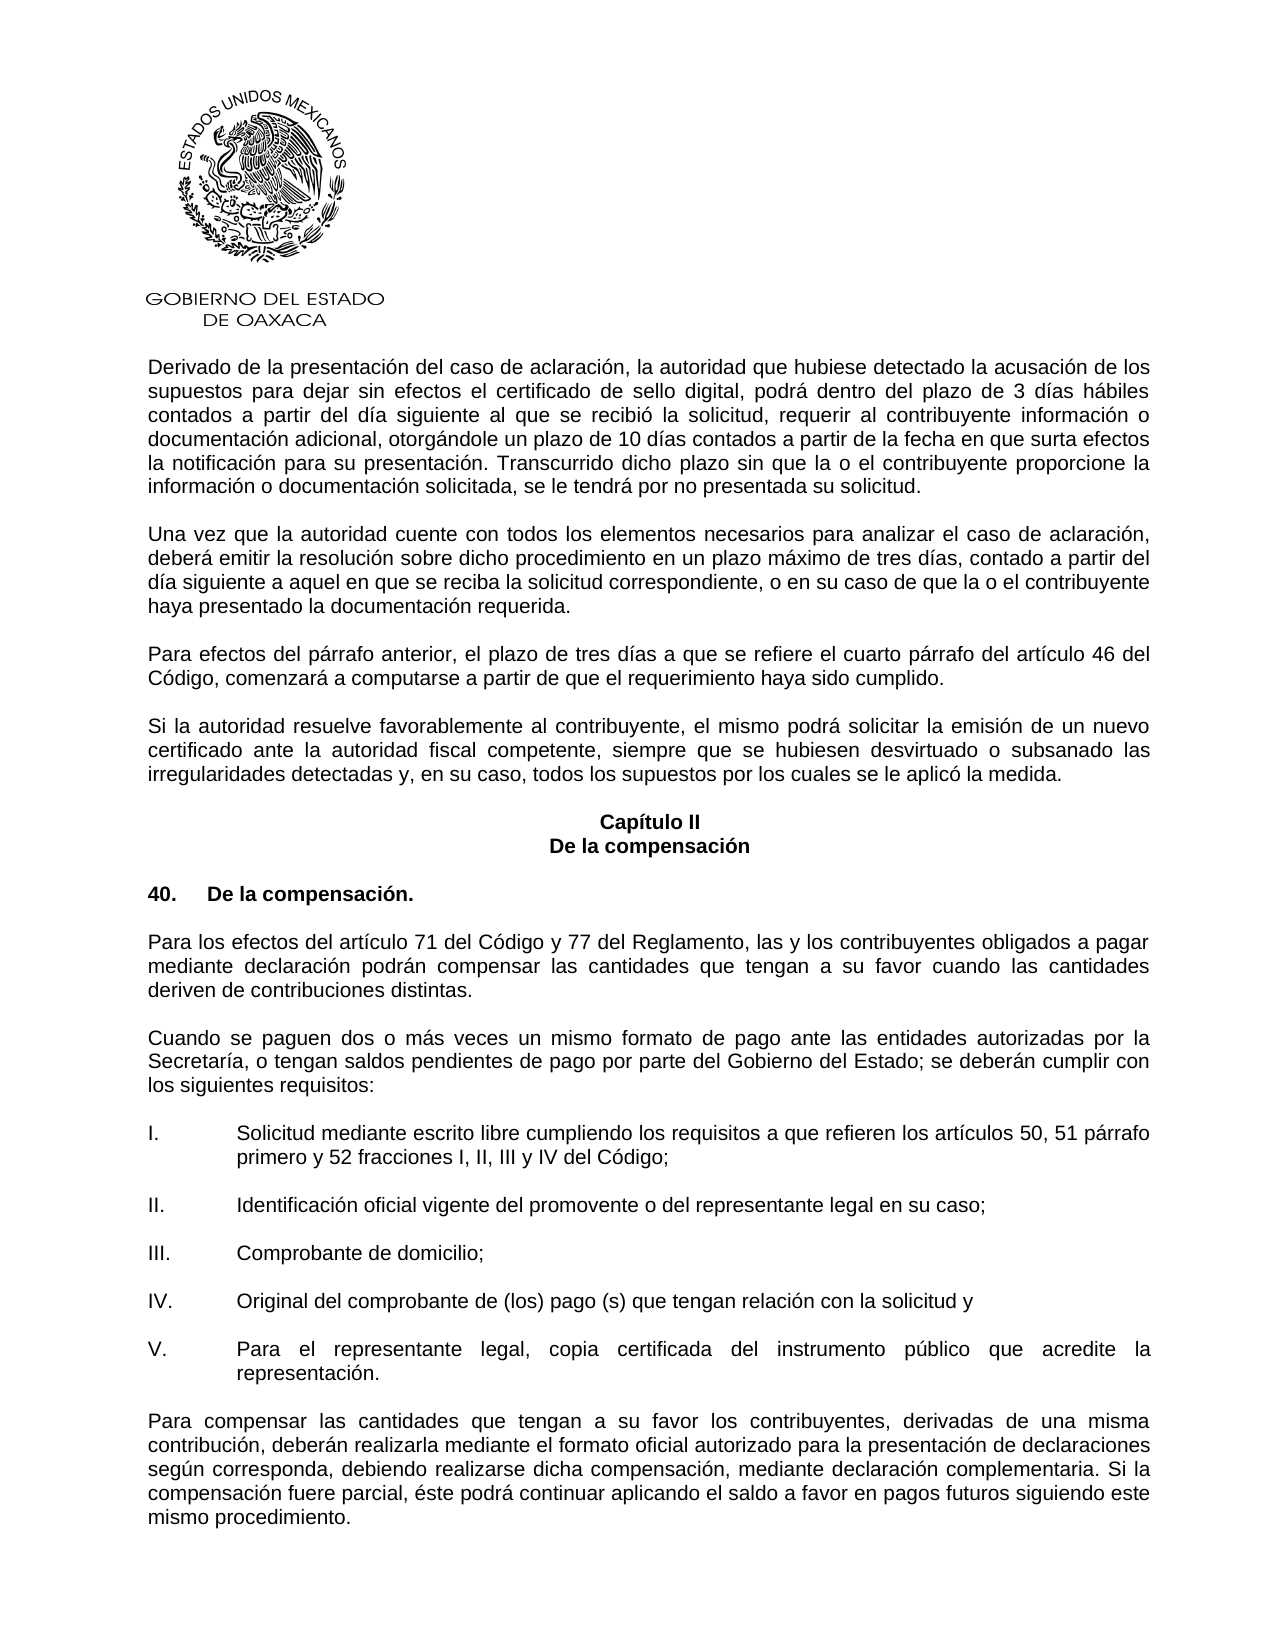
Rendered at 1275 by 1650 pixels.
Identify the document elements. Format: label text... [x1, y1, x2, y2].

text De la compensación [148, 834, 1152, 858]
text Para los efectos del artículo 71 del Código y 77 del Reglamento, las y los contribuyentes obligados a pagar mediante declaración podrán compensar las cantidades que tengan a su favor cuando las cantidades deriven de contribuciones distintas. [148, 929, 1152, 1001]
list Original del comprobante de (los) pago (s) que tengan relación con la solicitud y [148, 1289, 1152, 1313]
text Si la autoridad resuelve favorablemente al contribuyente, el mismo podrá solicitar la emisión de un nuevo certificado ante la autoridad fiscal competente, siempre que se hubiesen desvirtuado o subsanado las irregularidades detectadas y, en su caso, todos los supuestos por los cuales se le aplicó la medida. [148, 714, 1152, 786]
text Para compensar las cantidades que tengan a su favor los contribuyentes, derivadas de una misma contribución, deberán realizarla mediante el formato oficial autorizado para la presentación de declaraciones según corresponda, debiendo realizarse dicha compensación, mediante declaración complementaria. Si la compensación fuere parcial, éste podrá continuar aplicando el saldo a favor en pagos futuros siguiendo este mismo procedimiento. [148, 1409, 1152, 1528]
text Derivado de la presentación del caso de aclaración, la autoridad que hubiese detectado la acusación de los supuestos para dejar sin efectos el certificado de sello digital, podrá dentro del plazo de 3 días hábiles contados a partir del día siguiente al que se recibió la solicitud, requerir al contribuyente información o documentación adicional, otorgándole un plazo de 10 días contados a partir de la fecha en que surta efectos la notificación para su presentación. Transcurrido dicho plazo sin que la o el contribuyente proporcione la información o documentación solicitada, se le tendrá por no presentada su solicitud. [148, 354, 1152, 498]
text Capítulo II [148, 810, 1152, 834]
list Identificación oficial vigente del promovente o del representante legal en su caso; [148, 1193, 1152, 1217]
text Cuando se paguen dos o más veces un mismo formato de pago ante las entidades autorizadas por la Secretaría, o tengan saldos pendientes de pago por parte del Gobierno del Estado; se deberán cumplir con los siguientes requisitos: [148, 1025, 1152, 1097]
list De la compensación. [148, 882, 1152, 906]
picture [140, 85, 390, 332]
text Una vez que la autoridad cuente con todos los elementos necesarios para analizar el caso de aclaración, deberá emitir la resolución sobre dicho procedimiento en un plazo máximo de tres días, contado a partir del día siguiente a aquel en que se reciba la solicitud correspondiente, o en su caso de que la o el contribuyente haya presentado la documentación requerida. [148, 522, 1152, 618]
text Para efectos del párrafo anterior, el plazo de tres días a que se refiere el cuarto párrafo del artículo 46 del Código, comenzará a computarse a partir de que el requerimiento haya sido cumplido. [148, 642, 1152, 690]
list Solicitud mediante escrito libre cumpliendo los requisitos a que refieren los artículos 50, 51 párrafo primero y 52 fracciones I, II, III y IV del Código; [148, 1121, 1152, 1169]
list Para el representante legal, copia certificada del instrumento público que acredite la representación. [148, 1337, 1152, 1385]
list Comprobante de domicilio; [148, 1241, 1152, 1265]
